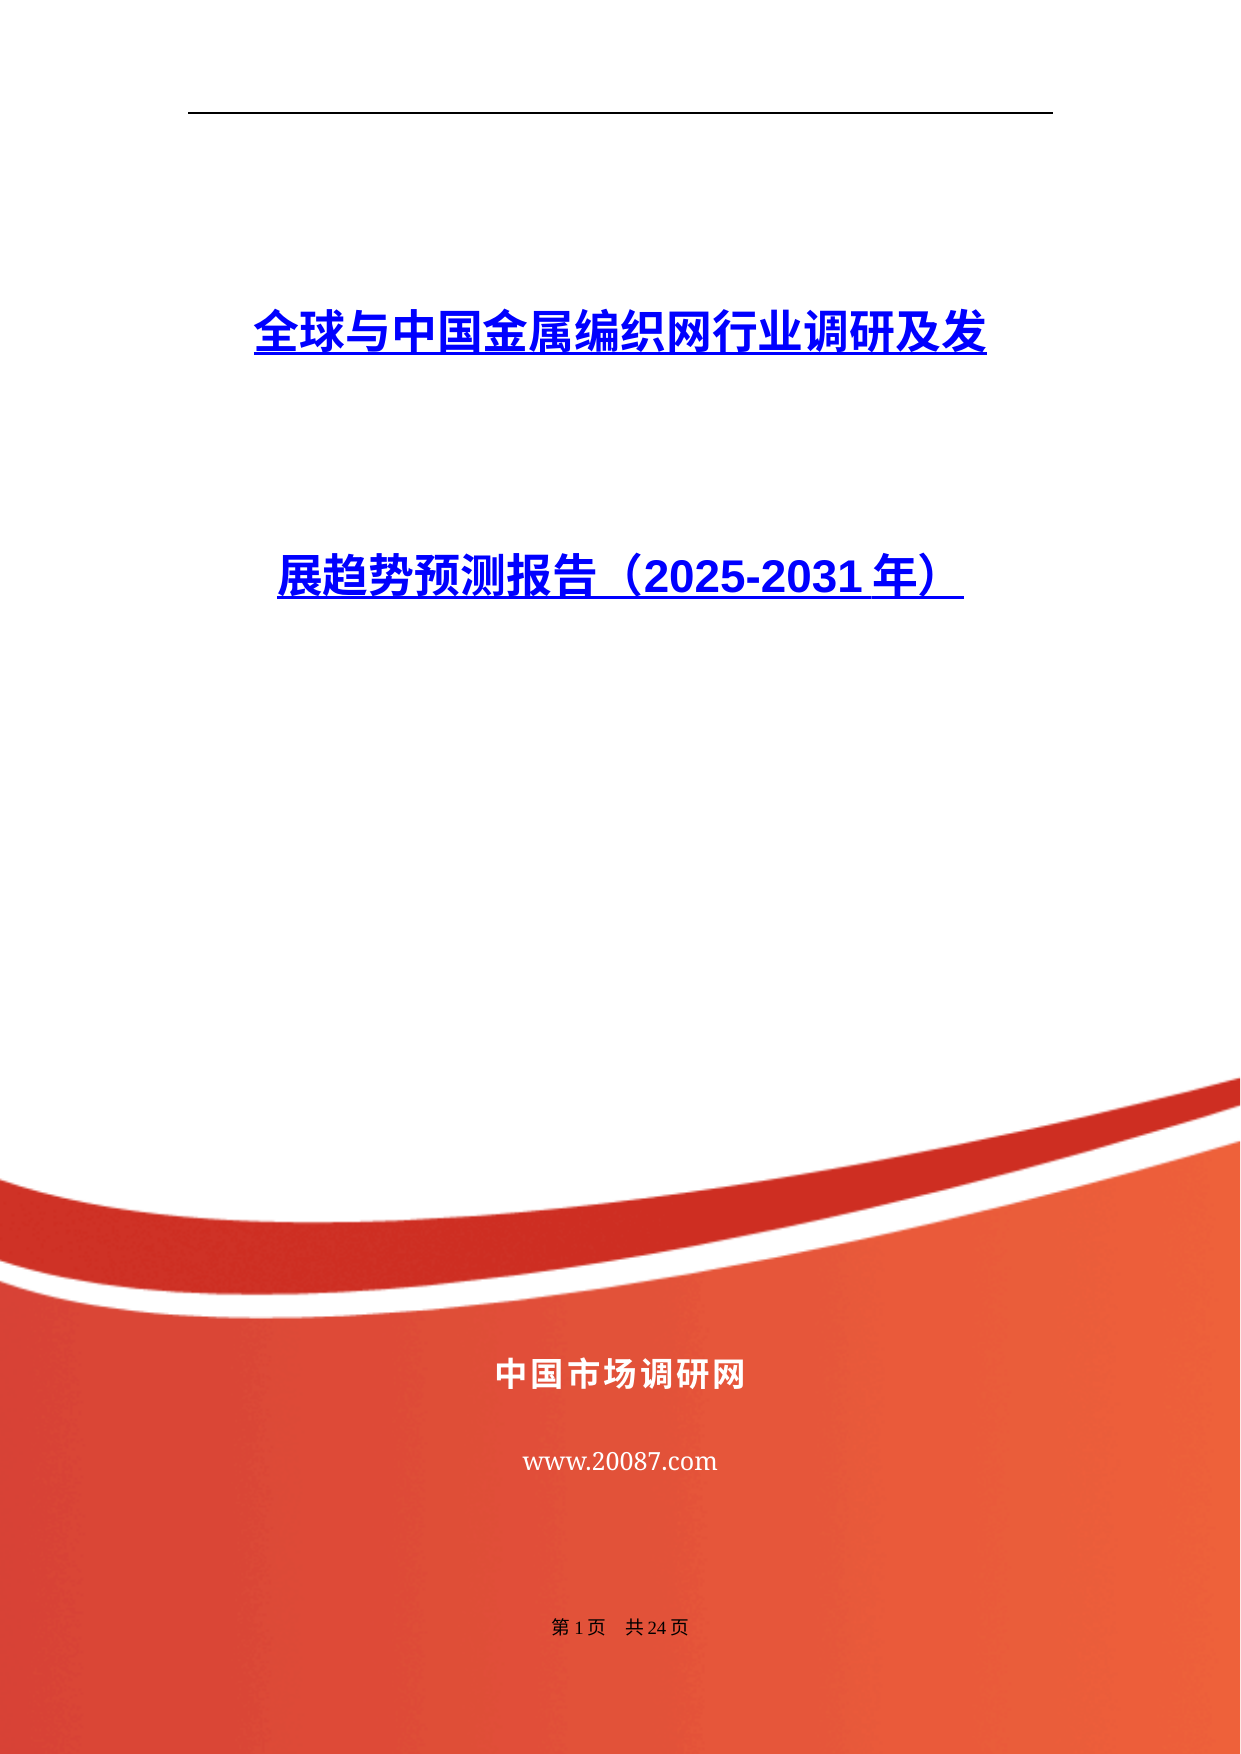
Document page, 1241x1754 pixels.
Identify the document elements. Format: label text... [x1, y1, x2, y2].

picture [0, 1006, 1241, 1754]
text www.20087.com [187, 1428, 1053, 1493]
table_header 全球与中国金属编织网行业调研及发展趋势预测报告（2025-2031年） [188, 207, 1053, 773]
subtitle 中国市场调研网 [187, 1339, 1053, 1404]
